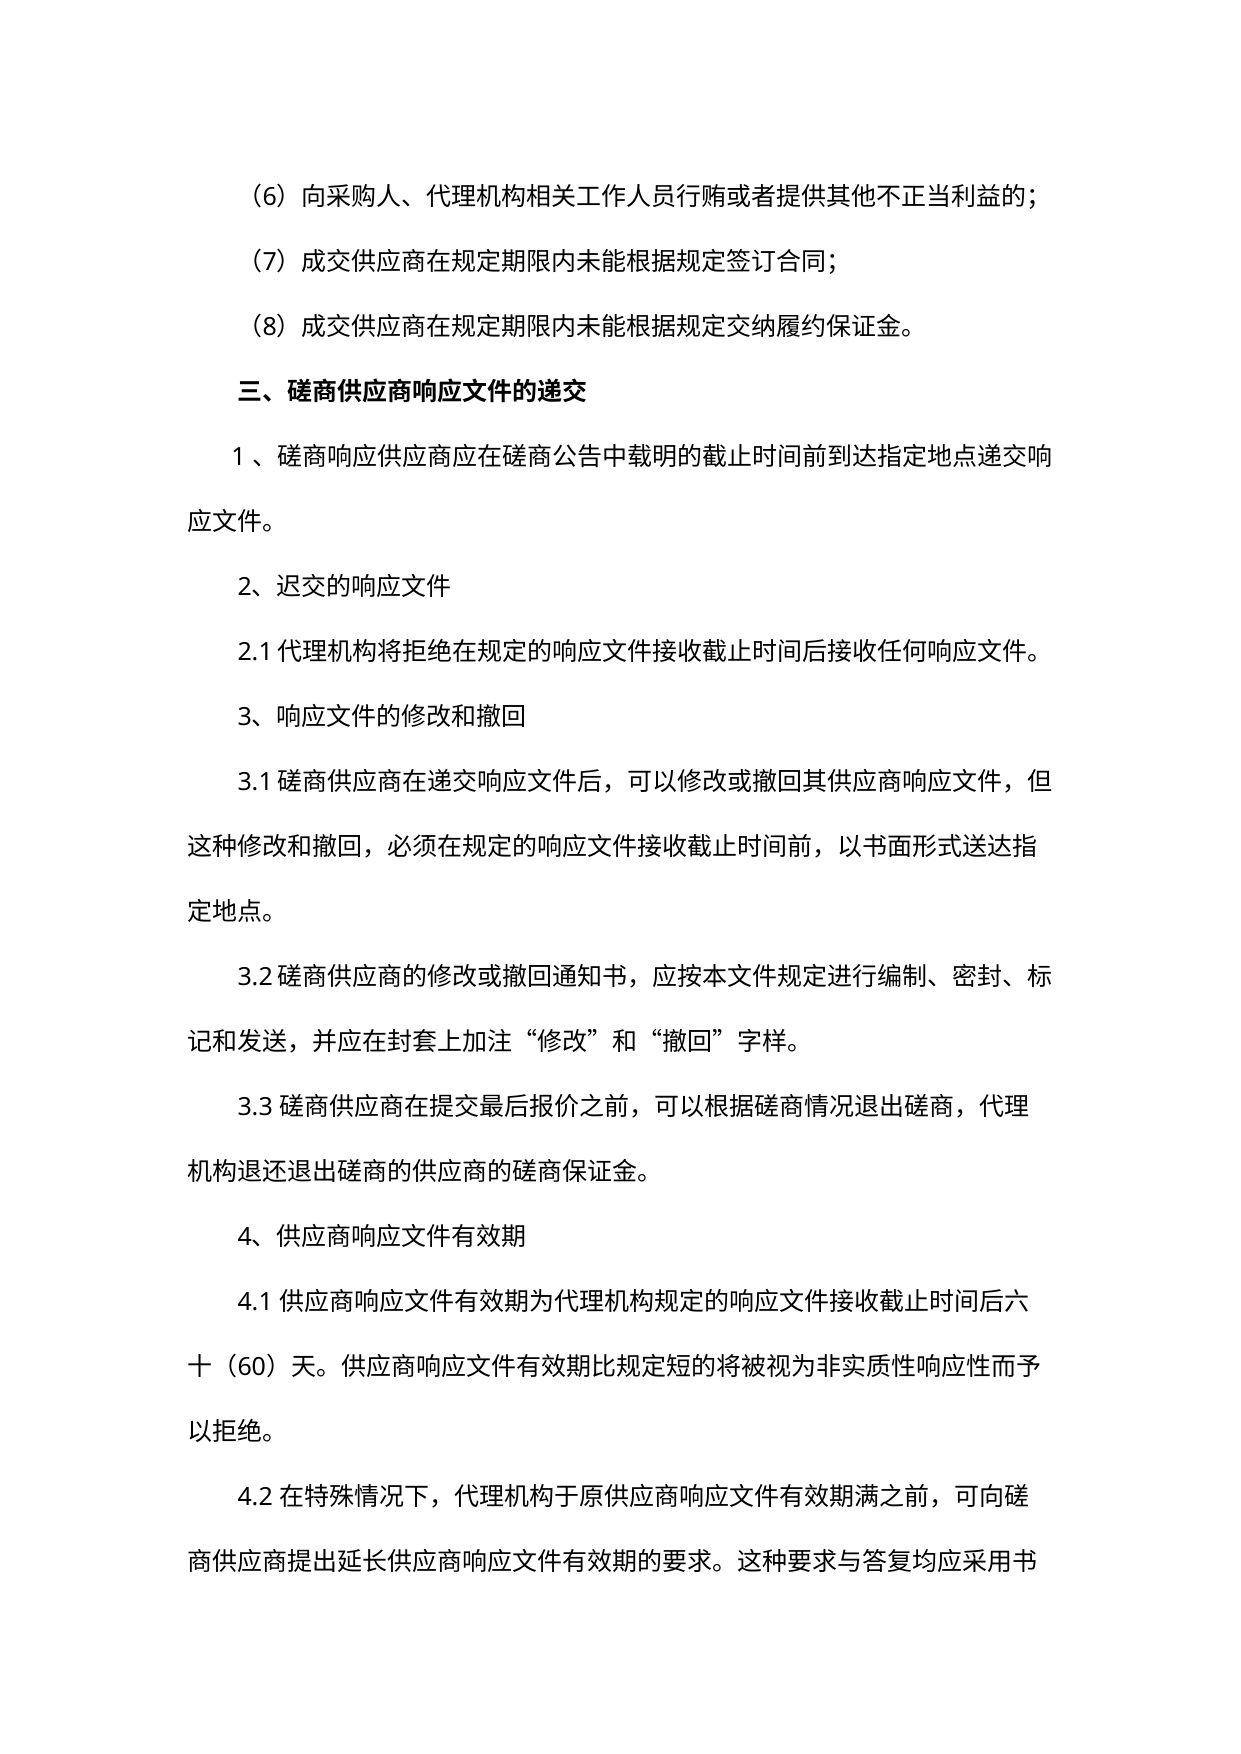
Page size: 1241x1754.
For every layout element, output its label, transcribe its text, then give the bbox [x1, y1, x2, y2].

text （7）成交供应商在规定期限内未能根据规定签订合同； [187, 227, 1053, 292]
text 4、供应商响应文件有效期 [187, 1202, 1053, 1267]
text 3.3 磋商供应商在提交最后报价之前，可以根据磋商情况退出磋商，代理机构退还退出磋商的供应商的磋商保证金。 [187, 1072, 1053, 1202]
text 3.1磋商供应商在递交响应文件后，可以修改或撤回其供应商响应文件，但这种修改和撤回，必须在规定的响应文件接收截止时间前，以书面形式送达指定地点。 [187, 747, 1053, 942]
text 4.1 供应商响应文件有效期为代理机构规定的响应文件接收截止时间后六十（60）天。供应商响应文件有效期比规定短的将被视为非实质性响应性而予以拒绝。 [187, 1267, 1053, 1462]
text 3、响应文件的修改和撤回 [187, 682, 1053, 747]
text （8）成交供应商在规定期限内未能根据规定交纳履约保证金。 [187, 292, 1053, 357]
text 三、磋商供应商响应文件的递交 [187, 357, 1053, 422]
text 2.1代理机构将拒绝在规定的响应文件接收截止时间后接收任何响应文件。 [187, 617, 1053, 682]
text 3.2磋商供应商的修改或撤回通知书，应按本文件规定进行编制、密封、标记和发送，并应在封套上加注“修改”和“撤回”字样。 [187, 942, 1053, 1072]
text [187, 1462, 1053, 1592]
text 1 、磋商响应供应商应在磋商公告中载明的截止时间前到达指定地点递交响应文件。 [187, 422, 1053, 552]
text 2、迟交的响应文件 [187, 552, 1053, 617]
text （6）向采购人、代理机构相关工作人员行贿或者提供其他不正当利益的； [187, 162, 1053, 227]
